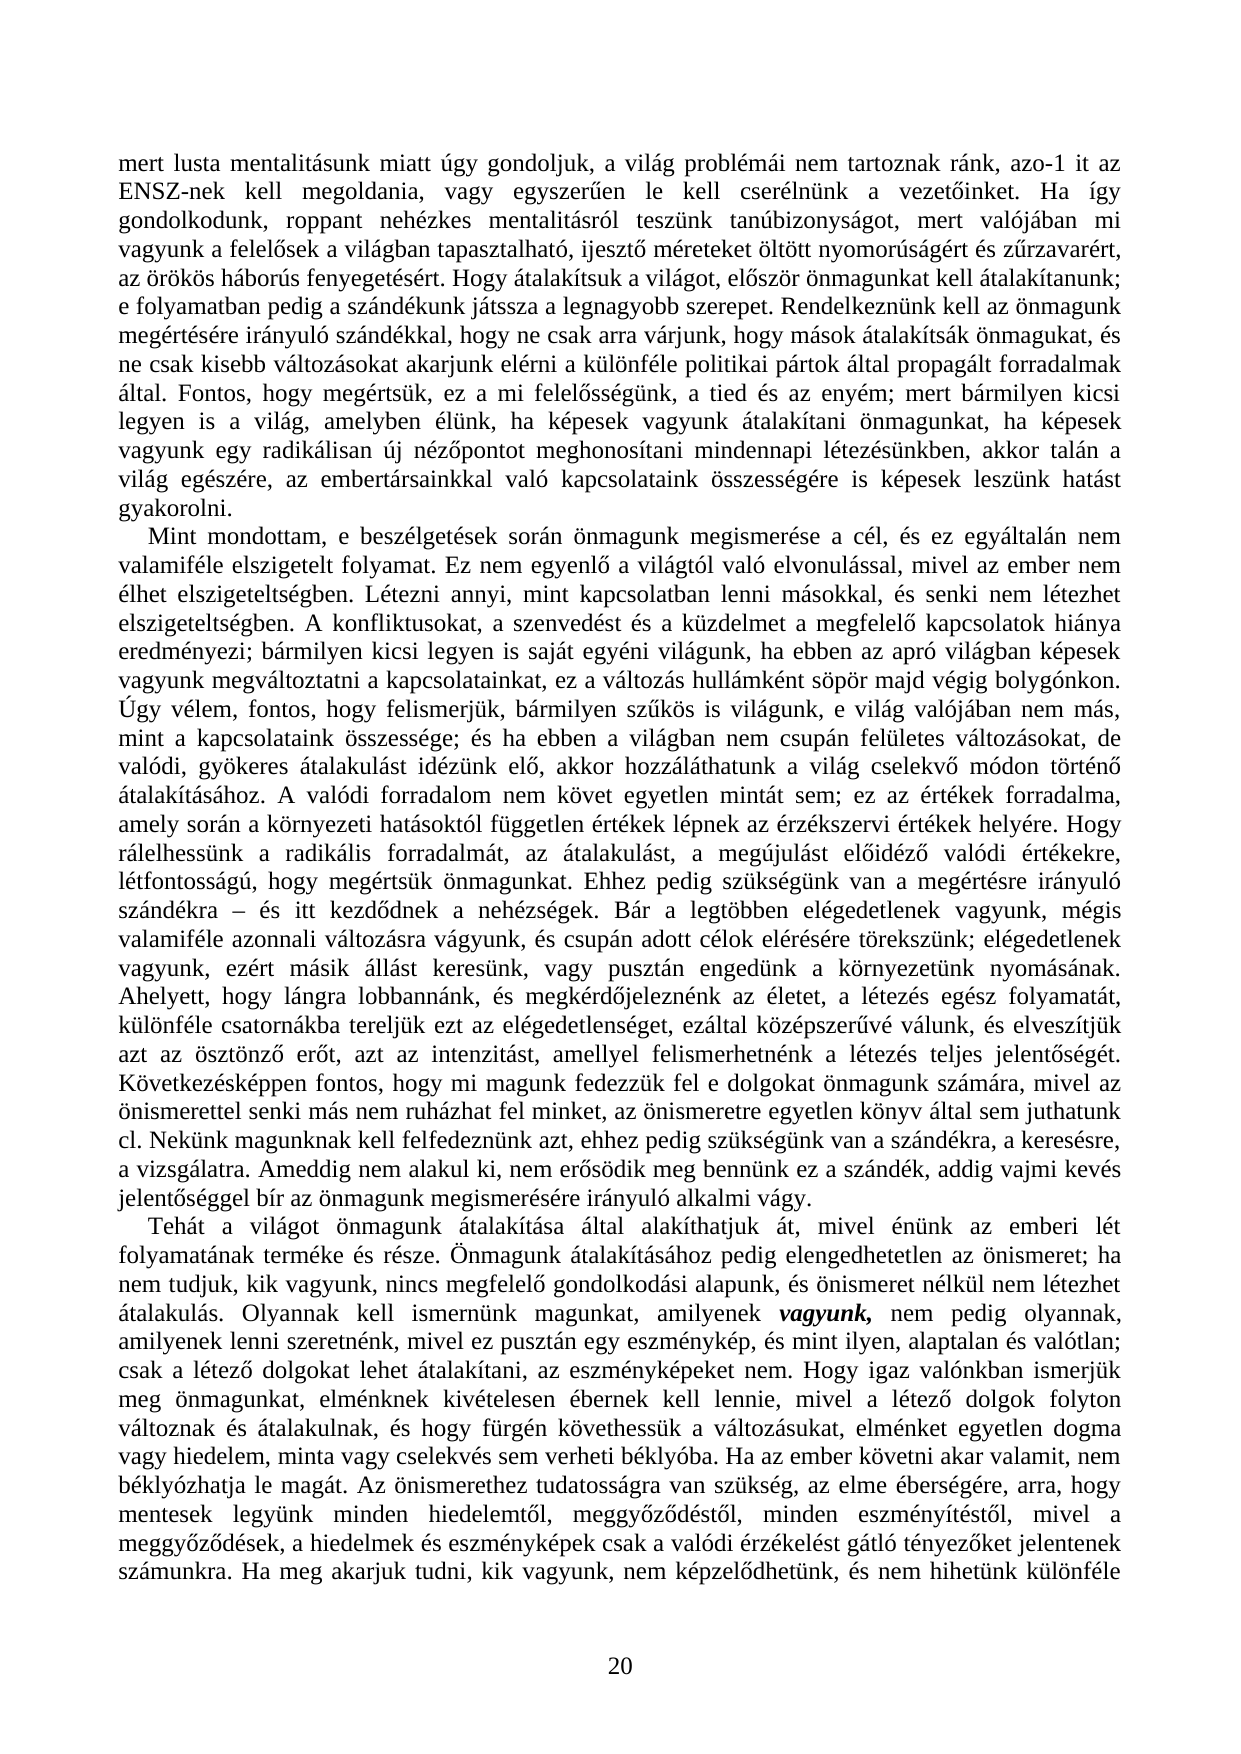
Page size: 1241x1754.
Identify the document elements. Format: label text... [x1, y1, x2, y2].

text Mint mondottam, e beszélgetések során önmagunk megismerése a cél, és ez egyáltalán nem valamiféle elszigetelt folyamat. Ez nem egyenlő a világtól való elvonulással, mivel az ember nem élhet elszigeteltségben. Létezni annyi, mint kapcsolatban lenni másokkal, és senki nem létezhet elszigeteltségben. A konfliktusokat, a szenvedést és a küzdelmet a megfelelő kapcsolatok hiánya eredményezi; bármilyen kicsi legyen is saját egyéni világunk, ha ebben az apró világban képesek vagyunk megváltoztatni a kapcsolatainkat, ez a változás hullámként söpör majd végig bolygónkon. Úgy vélem, fontos, hogy felismerjük, bármilyen szűkös is világunk, e világ valójában nem más, mint a kapcsolataink összessége; és ha ebben a világban nem csupán felületes változásokat, de valódi, gyökeres átalakulást idézünk elő, akkor hozzáláthatunk a világ cselekvő módon történő átalakításához. A valódi forradalom nem követ egyetlen mintát sem; ez az értékek forradalma, amely során a környezeti hatásoktól független értékek lépnek az érzékszervi értékek helyére. Hogy rálelhessünk a radikális forradalmát, az átalakulást, a megújulást előidéző valódi értékekre, létfontosságú, hogy megértsük önmagunkat. Ehhez pedig szükségünk van a megértésre irányuló szándékra – és itt kezdődnek a nehézségek. Bár a legtöbben elégedetlenek vagyunk, mégis valamiféle azonnali változásra vágyunk, és csupán adott célok elérésére törekszünk; elégedetlenek vagyunk, ezért másik állást keresünk, vagy pusztán engedünk a környezetünk nyomásának. Ahelyett, hogy lángra lobbannánk, és megkérdőjeleznénk az életet, a létezés egész folyamatát, különféle csatornákba tereljük ezt az elégedetlenséget, ezáltal középszerűvé válunk, és elveszítjük azt az ösztönző erőt, azt az intenzitást, amellyel felismerhetnénk a létezés teljes jelentőségét. Következésképpen fontos, hogy mi magunk fedezzük fel e dolgokat önmagunk számára, mivel az önismerettel senki más nem ruházhat fel minket, az önismeretre egyetlen könyv által sem juthatunk cl. Nekünk magunknak kell felfedeznünk azt, ehhez pedig szükségünk van a szándékra, a keresésre, a vizsgálatra. Ameddig nem alakul ki, nem erősödik meg bennünk ez a szándék, addig vajmi kevés jelentőséggel bír az önmagunk megismerésére irányuló alkalmi vágy. [118, 521, 1122, 1211]
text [118, 1211, 1122, 1585]
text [118, 148, 1122, 521]
